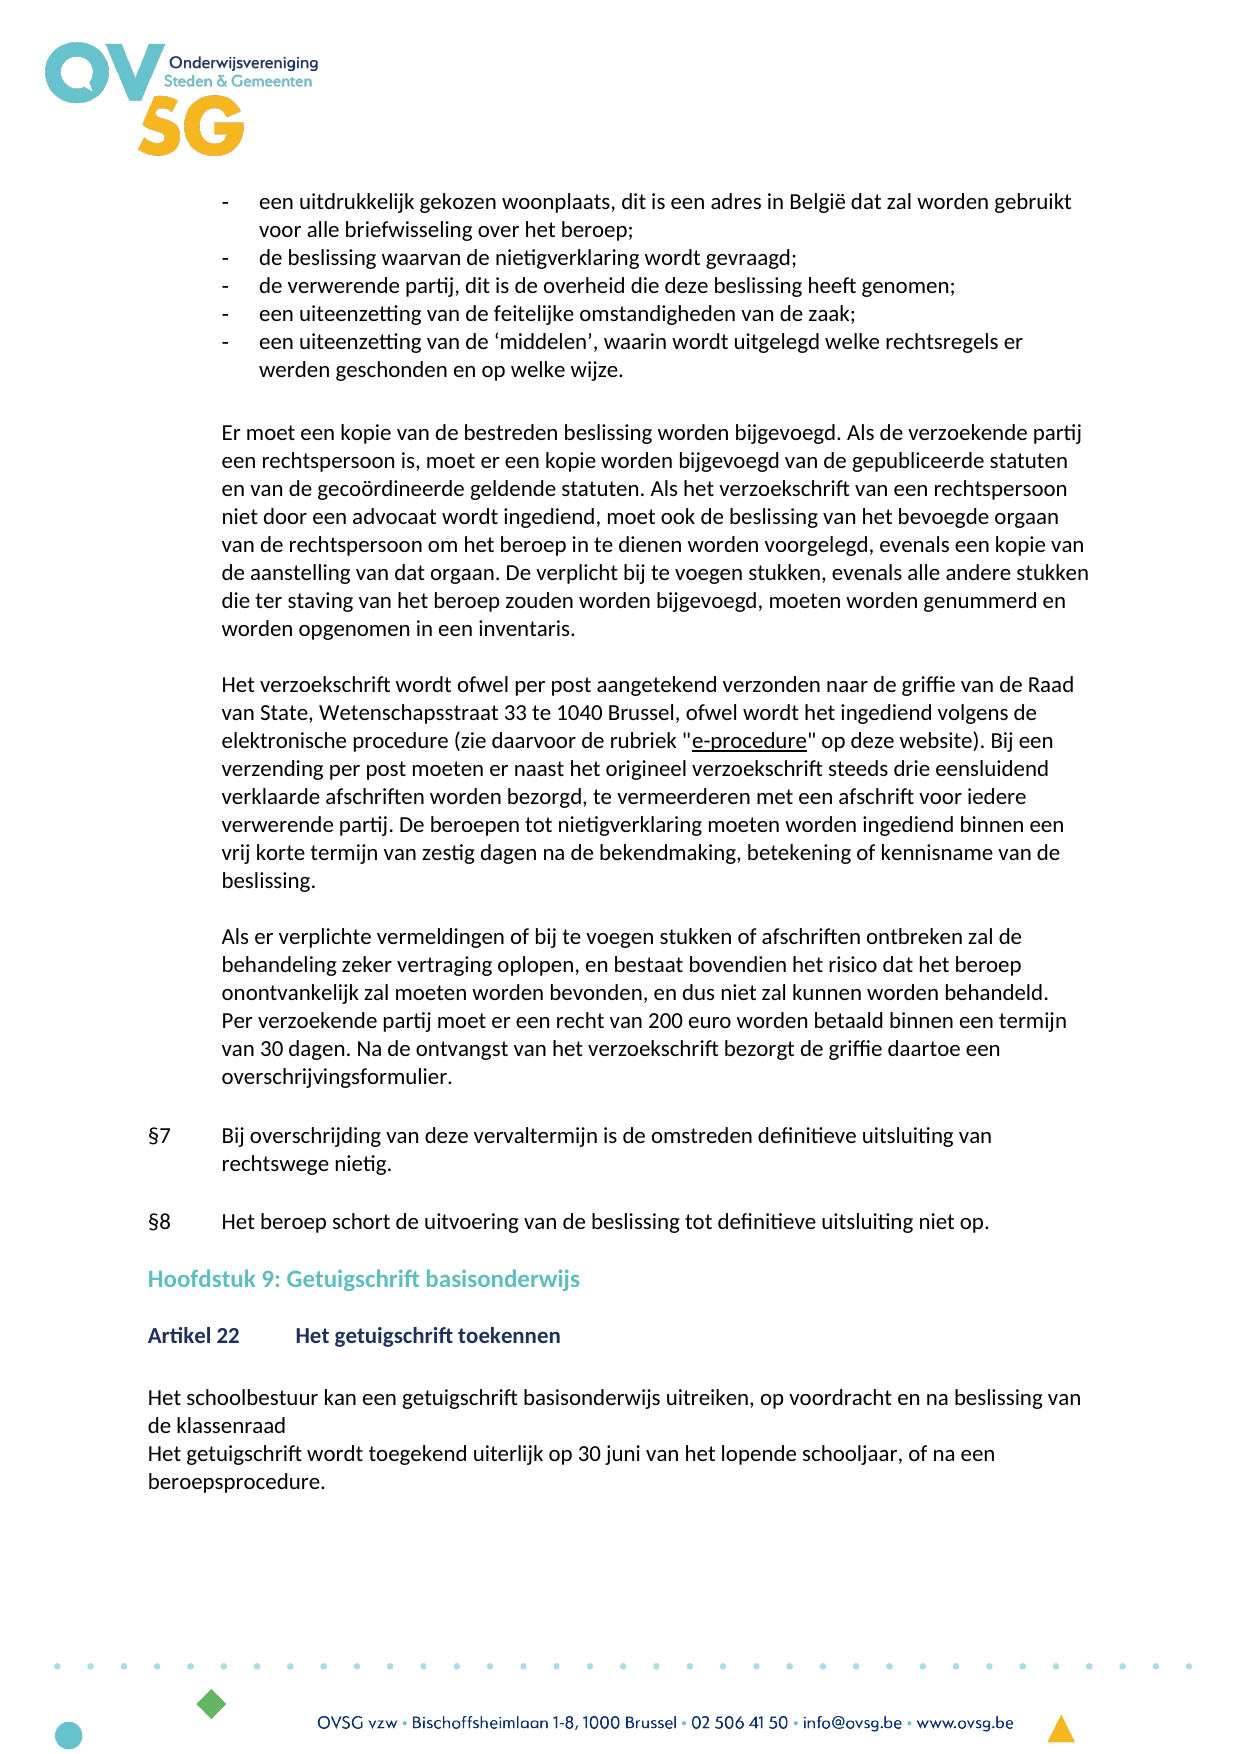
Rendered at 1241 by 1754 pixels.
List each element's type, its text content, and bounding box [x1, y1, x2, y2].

text §7 Bij overschrijding van deze vervaltermijn is de omstreden definitieve uitsluiting van rechtswege nietig. [148, 1121, 1093, 1177]
text Hoofdstuk 9: Getuigschrift basisonderwijs [148, 1263, 1093, 1322]
text Per verzoekende partij moet er een recht van 200 euro worden betaald binnen een termijn van 30 dagen. Na de ontvangst van het verzoekschrift bezorgt de griffie daartoe een overschrijvingsformulier. [222, 1005, 1093, 1090]
text Het verzoekschrift wordt ofwel per post aangetekend verzonden naar de griffie van de Raad van State, Wetenschapsstraat 33 te 1040 Brussel, ofwel wordt het ingediend volgens de elektronische procedure (zie daarvoor de rubriek "e-procedure" op deze website). Bij een verzending per post moeten er naast het origineel verzoekschrift steeds drie eensluidend verklaarde afschriften worden bezorgd, te vermeerderen met een afschrift voor iedere verwerende partij. De beroepen tot nietigverklaring moeten worden ingediend binnen een vrij korte termijn van zestig dagen na de bekendmaking, betekening of kennisname van de beslissing. [222, 668, 1093, 894]
text Er moet een kopie van de bestreden beslissing worden bijgevoegd. Als de verzoekende partij een rechtspersoon is, moet er een kopie worden bijgevoegd van de gepubliceerde statuten en van de gecoördineerde geldende statuten. Als het verzoekschrift van een rechtspersoon niet door een advocaat wordt ingediend, moet ook de beslissing van het bevoegde orgaan van de rechtspersoon om het beroep in te dienen worden voorgelegd, evenals een kopie van de aanstelling van dat orgaan. De verplicht bij te voegen stukken, evenals alle andere stukken die ter staving van het beroep zouden worden bijgevoegd, moeten worden genummerd en worden opgenomen in een inventaris. [222, 418, 1093, 642]
text Artikel 22 Het getuigschrift toekennen [148, 1322, 1093, 1350]
list de beslissing waarvan de nietigverklaring wordt gevraagd; [221, 242, 1093, 270]
list een uitdrukkelijk gekozen woonplaats, dit is een adres in België dat zal worden gebruikt voor alle briefwisseling over het beroep; [221, 187, 1093, 242]
text §8 Het beroep schort de uitvoering van de beslissing tot definitieve uitsluiting niet op. [148, 1207, 1093, 1235]
list een uiteenzetting van de feitelijke omstandigheden van de zaak; [221, 298, 1093, 326]
list de verwerende partij, dit is de overheid die deze beslissing heeft genomen; [221, 270, 1093, 298]
list Het schoolbestuur kan een getuigschrift basisonderwijs uitreiken, op voordracht en na beslissing van de klassenraad Het getuigschrift wordt toegekend uiterlijk op 30 juni van het lopende schooljaar, of na een beroepsprocedure. [148, 1383, 1093, 1496]
text Als er verplichte vermeldingen of bij te voegen stukken of afschriften ontbreken zal de behandeling zeker vertraging oplopen, en bestaat bovendien het risico dat het beroep onontvankelijk zal moeten worden bevonden, en dus niet zal kunnen worden behandeld. [222, 921, 1093, 1005]
picture [13, 1657, 1228, 1754]
picture [7, 20, 348, 179]
list een uiteenzetting van de ‘middelen’, waarin wordt uitgelegd welke rechtsregels er werden geschonden en op welke wijze. [221, 326, 1093, 384]
